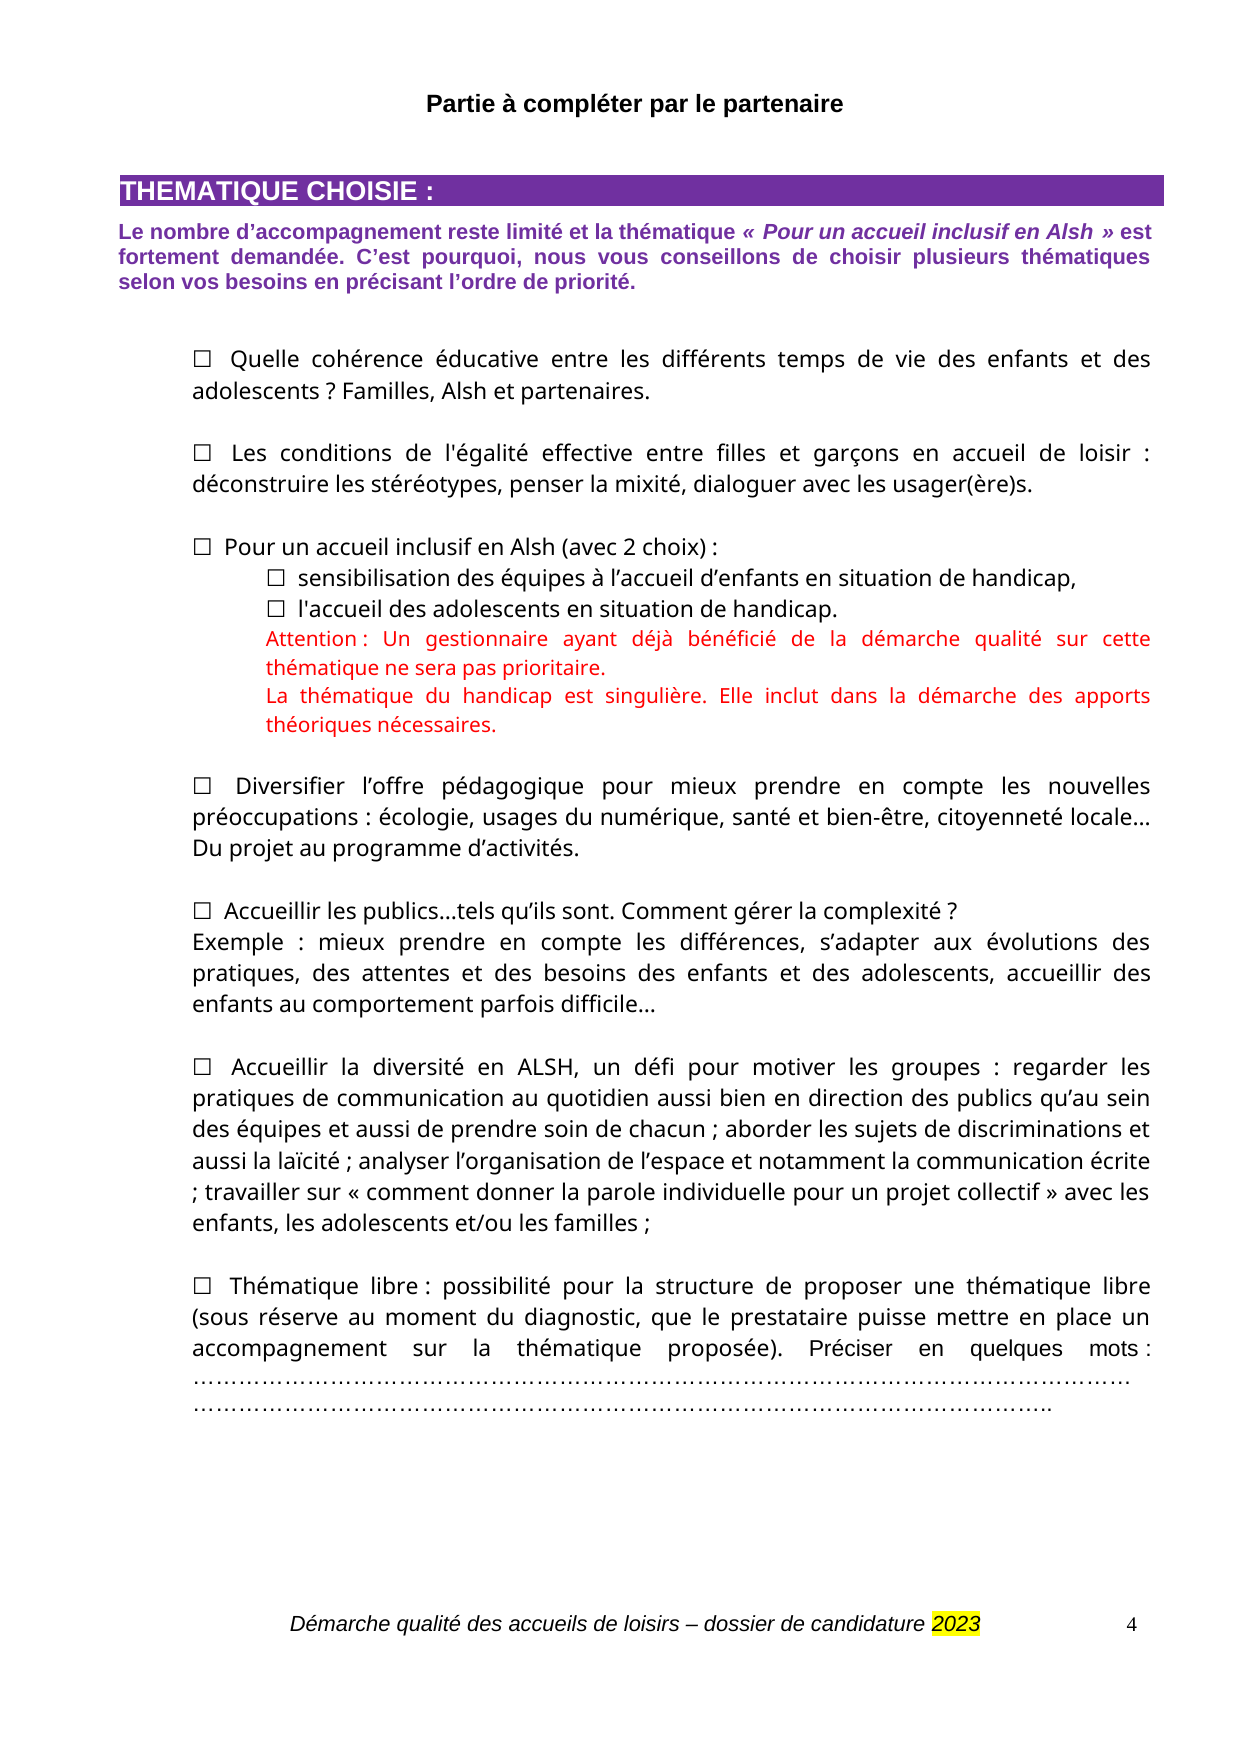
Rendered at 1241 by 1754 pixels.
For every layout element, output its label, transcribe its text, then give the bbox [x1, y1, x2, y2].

text La thématique du handicap est singulière. Elle inclut dans la démarche des apports théoriques nécessaires. [266, 681, 1152, 738]
text ☐ Diversifier l’offre pédagogique pour mieux prendre en compte les nouvelles préoccupations : écologie, usages du numérique, santé et bien-être, citoyenneté locale… Du projet au programme d’activités. [192, 769, 1152, 863]
text ☐ l'accueil des adolescents en situation de handicap. [192, 593, 1152, 624]
text Attention : Un gestionnaire ayant déjà bénéficié de la démarche qualité sur cette thématique ne sera pas prioritaire. [266, 624, 1152, 681]
text THEMATIQUE CHOISIE : [120, 175, 1164, 206]
text ☐ Les conditions de l'égalité effective entre filles et garçons en accueil de loisir : déconstruire les stéréotypes, penser la mixité, dialoguer avec les usager(ère)s. [192, 437, 1152, 499]
text Exemple : mieux prendre en compte les différences, s’adapter aux évolutions des pratiques, des attentes et des besoins des enfants et des adolescents, accueillir des enfants au comportement parfois difficile… [192, 926, 1152, 1019]
text ☐ Accueillir les publics…tels qu’ils sont. Comment gérer la complexité ? [192, 894, 1152, 926]
text Partie à compléter par le partenaire [118, 89, 1152, 117]
text ☐ Pour un accueil inclusif en Alsh (avec 2 choix) : [118, 531, 1152, 562]
text ☐ sensibilisation des équipes à l’accueil d’enfants en situation de handicap, [192, 562, 1152, 593]
text ☐ Thématique libre : possibilité pour la structure de proposer une thématique libre (sous réserve au moment du diagnostic, que le prestataire puisse mettre en place un accompagnement sur la thématique proposée). Préciser en quelques mots :……………………………………………………………………………………………………………………………………………………………………………………………………………….. [192, 1269, 1152, 1416]
text ☐ Quelle cohérence éducative entre les différents temps de vie des enfants et des adolescents ? Familles, Alsh et partenaires. [192, 343, 1152, 406]
text ☐ Accueillir la diversité en ALSH, un défi pour motiver les groupes : regarder les pratiques de communication au quotidien aussi bien en direction des publics qu’au sein des équipes et aussi de prendre soin de chacun ; aborder les sujets de discriminations et aussi la laïcité ; analyser l’organisation de l’espace et notamment la communication écrite ; travailler sur « comment donner la parole individuelle pour un projet collectif » avec les enfants, les adolescents et/ou les familles ; [192, 1051, 1152, 1238]
text Le nombre d’accompagnement reste limité et la thématique « Pour un accueil inclusif en Alsh » est fortement demandée. C’est pourquoi, nous vous conseillons de choisir plusieurs thématiques selon vos besoins en précisant l’ordre de priorité. [118, 219, 1152, 294]
